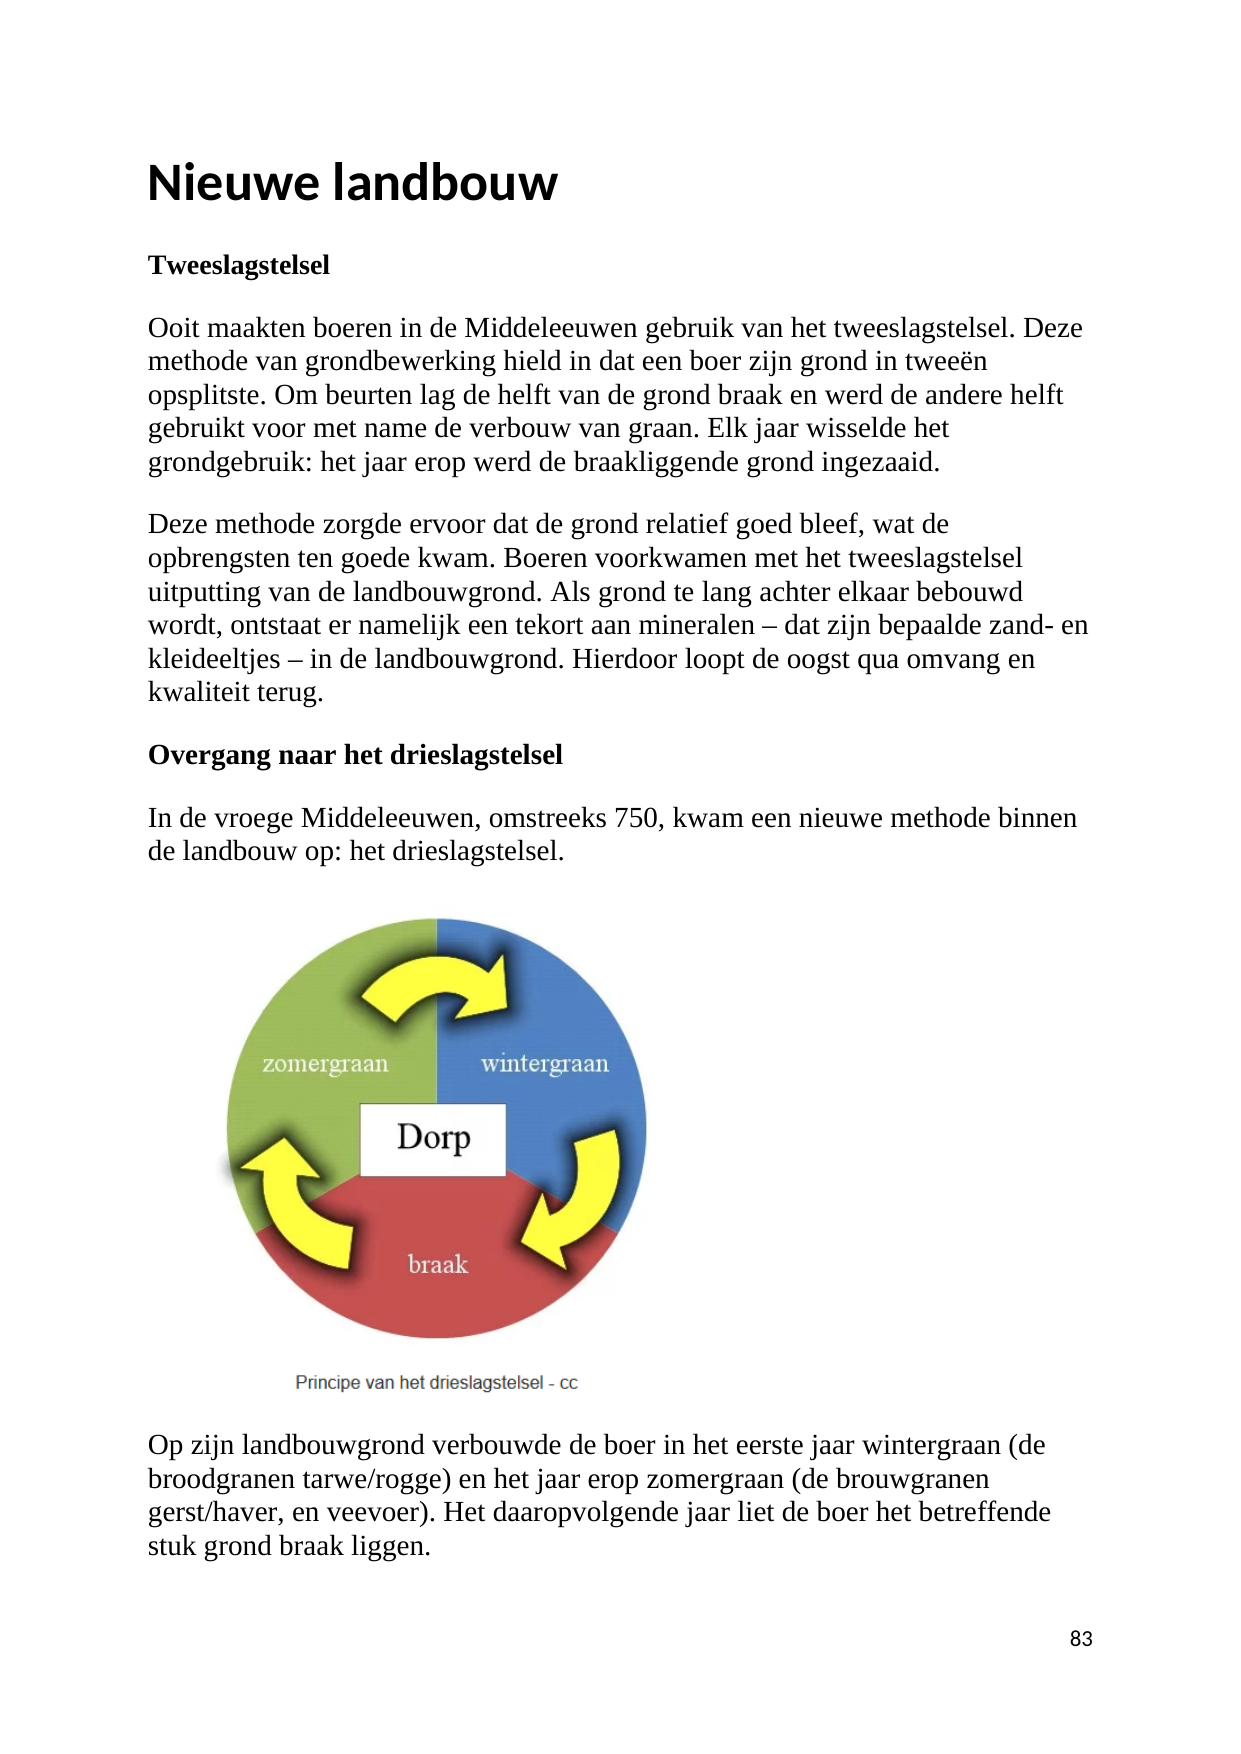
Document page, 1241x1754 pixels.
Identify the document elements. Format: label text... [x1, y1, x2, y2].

text Nieuwe landbouw [148, 148, 1093, 214]
text Ooit maakten boeren in de Middeleeuwen gebruik van het tweeslagstelsel. Deze methode van grondbewerking hield in dat een boer zijn grond in tweeën opsplitste. Om beurten lag de helft van de grond braak en werd de andere helft gebruikt voor met name de verbouw van graan. Elk jaar wisselde het grondgebruik: het jaar erop werd de braakliggende grond ingezaaid. [148, 310, 1093, 477]
text Tweeslagstelsel [148, 248, 1093, 281]
text Deze methode zorgde ervoor dat de grond relatief goed bleef, wat de opbrengsten ten goede kwam. Boeren voorkwamen met het tweeslagstelsel uitputting van de landbouwgrond. Als grond te lang achter elkaar bebouwd wordt, ontstaat er namelijk een tekort aan mineralen – dat zijn bepaalde zand- en kleideeltjes – in de landbouwgrond. Hierdoor loopt de oogst qua omvang en kwaliteit terug. [148, 507, 1093, 708]
text Overgang naar het drieslagstelsel [148, 737, 1093, 771]
text In de vroege Middeleeuwen, omstreeks 750, kwam een nieuwe methode binnen de landbouw op: het drieslagstelsel. [148, 800, 1093, 867]
picture [147, 896, 697, 1399]
text Op zijn landbouwgrond verbouwde de boer in het eerste jaar wintergraan (de broodgranen tarwe/rogge) en het jaar erop zomergraan (de brouwgranen gerst/haver, en veevoer). Het daaropvolgende jaar liet de boer het betreffende stuk grond braak liggen. [148, 1427, 1093, 1562]
